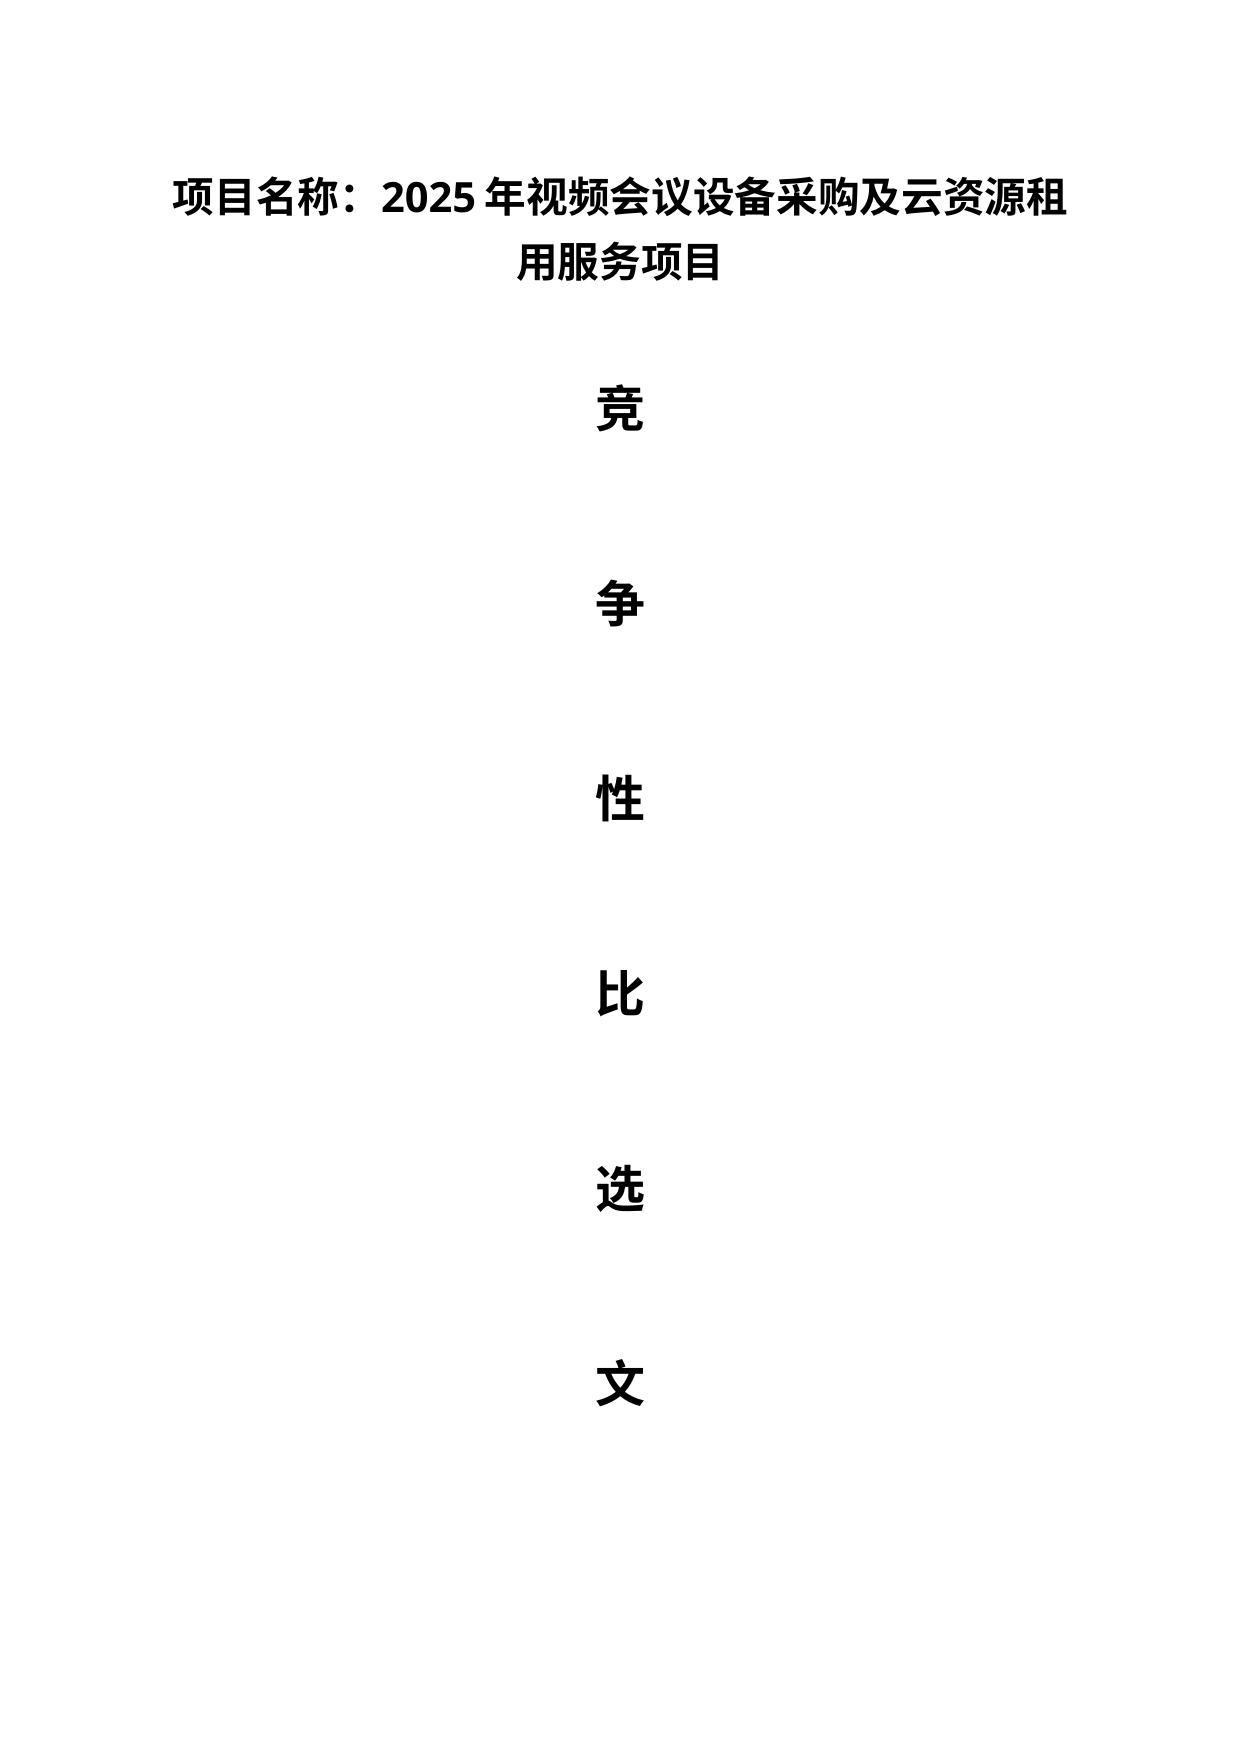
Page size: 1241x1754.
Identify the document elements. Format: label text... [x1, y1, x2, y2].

text 项目名称：2025年视频会议设备采购及云资源租用服务项目 [162, 162, 1078, 292]
text 选 [118, 1137, 1122, 1234]
text 竞 [118, 357, 1122, 454]
text 性 [118, 747, 1122, 844]
text 文 [118, 1332, 1122, 1429]
text 争 [118, 552, 1122, 649]
text 比 [118, 942, 1122, 1039]
